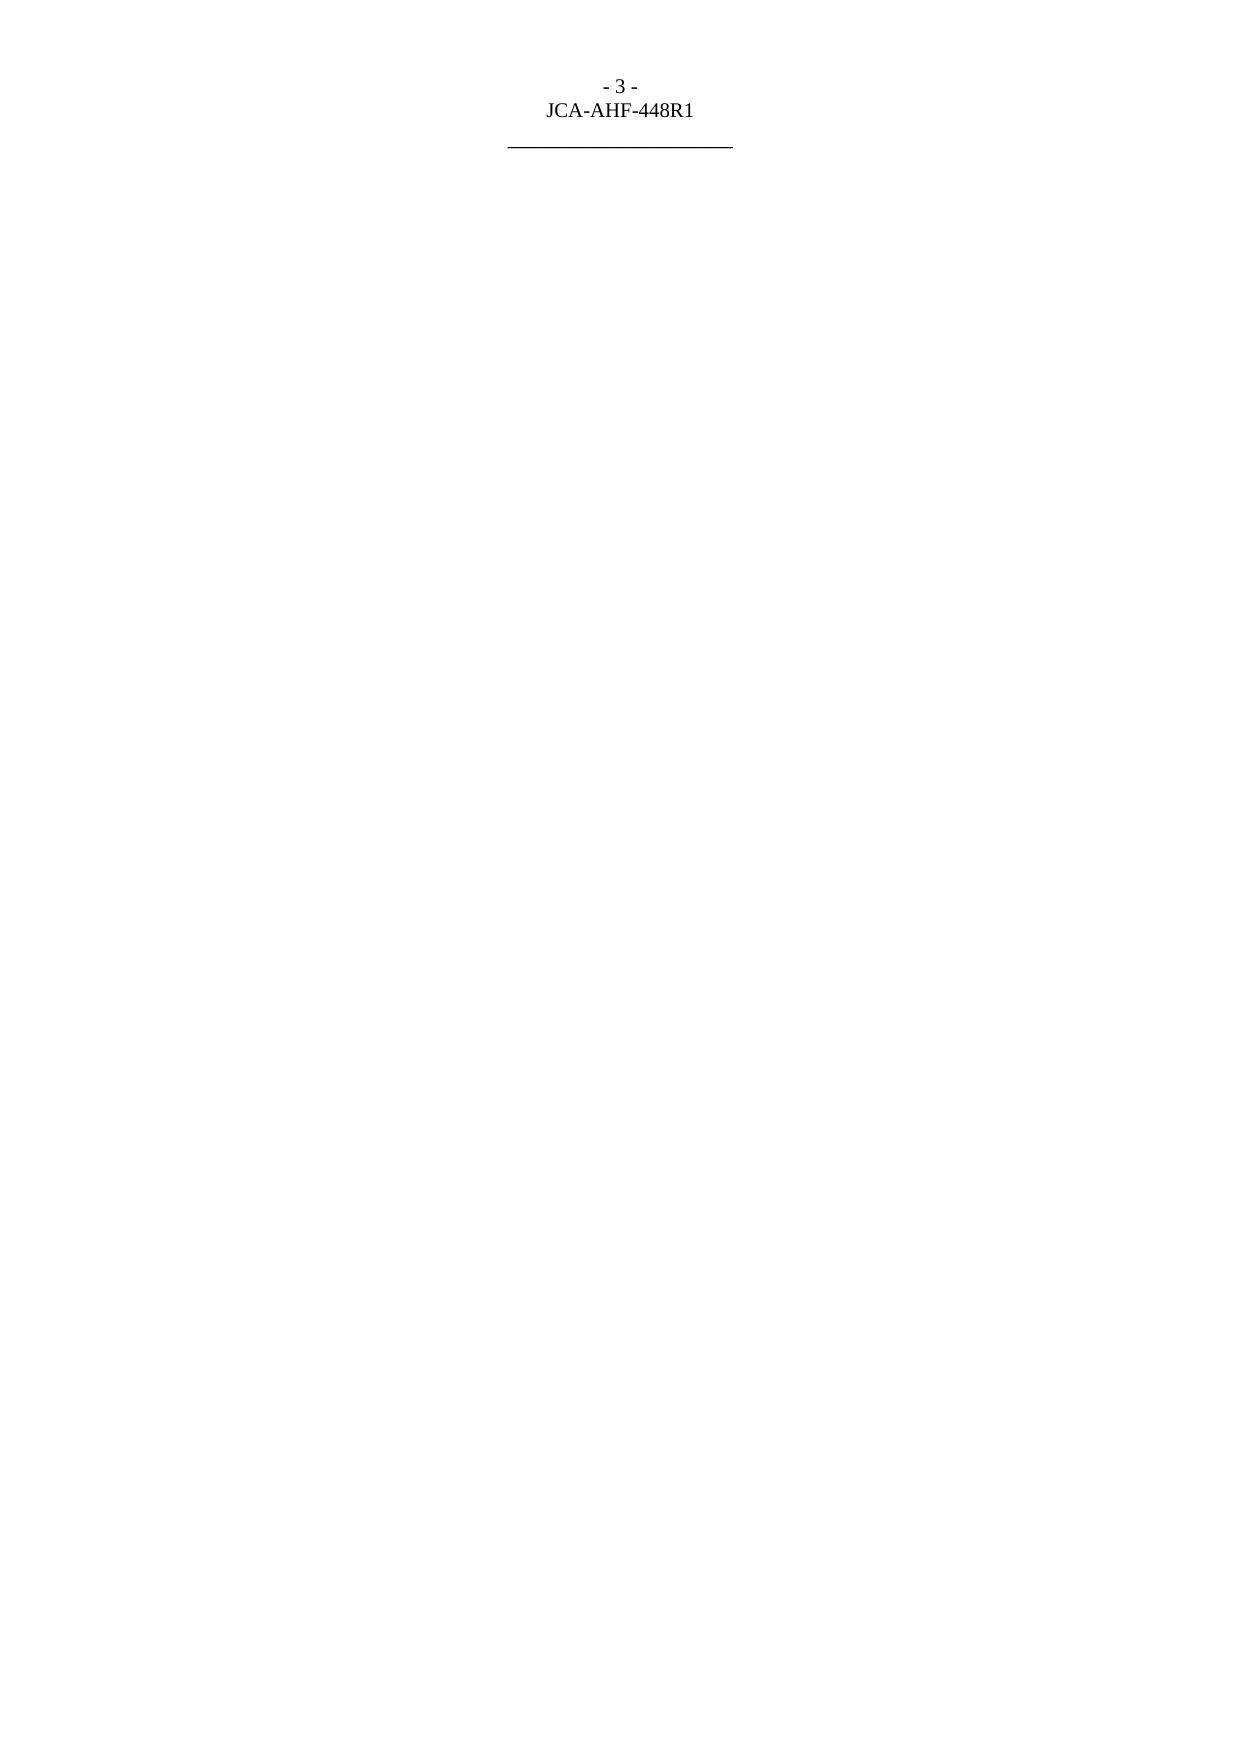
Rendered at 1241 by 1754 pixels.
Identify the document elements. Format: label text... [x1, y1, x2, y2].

text __________________ [118, 122, 1122, 151]
